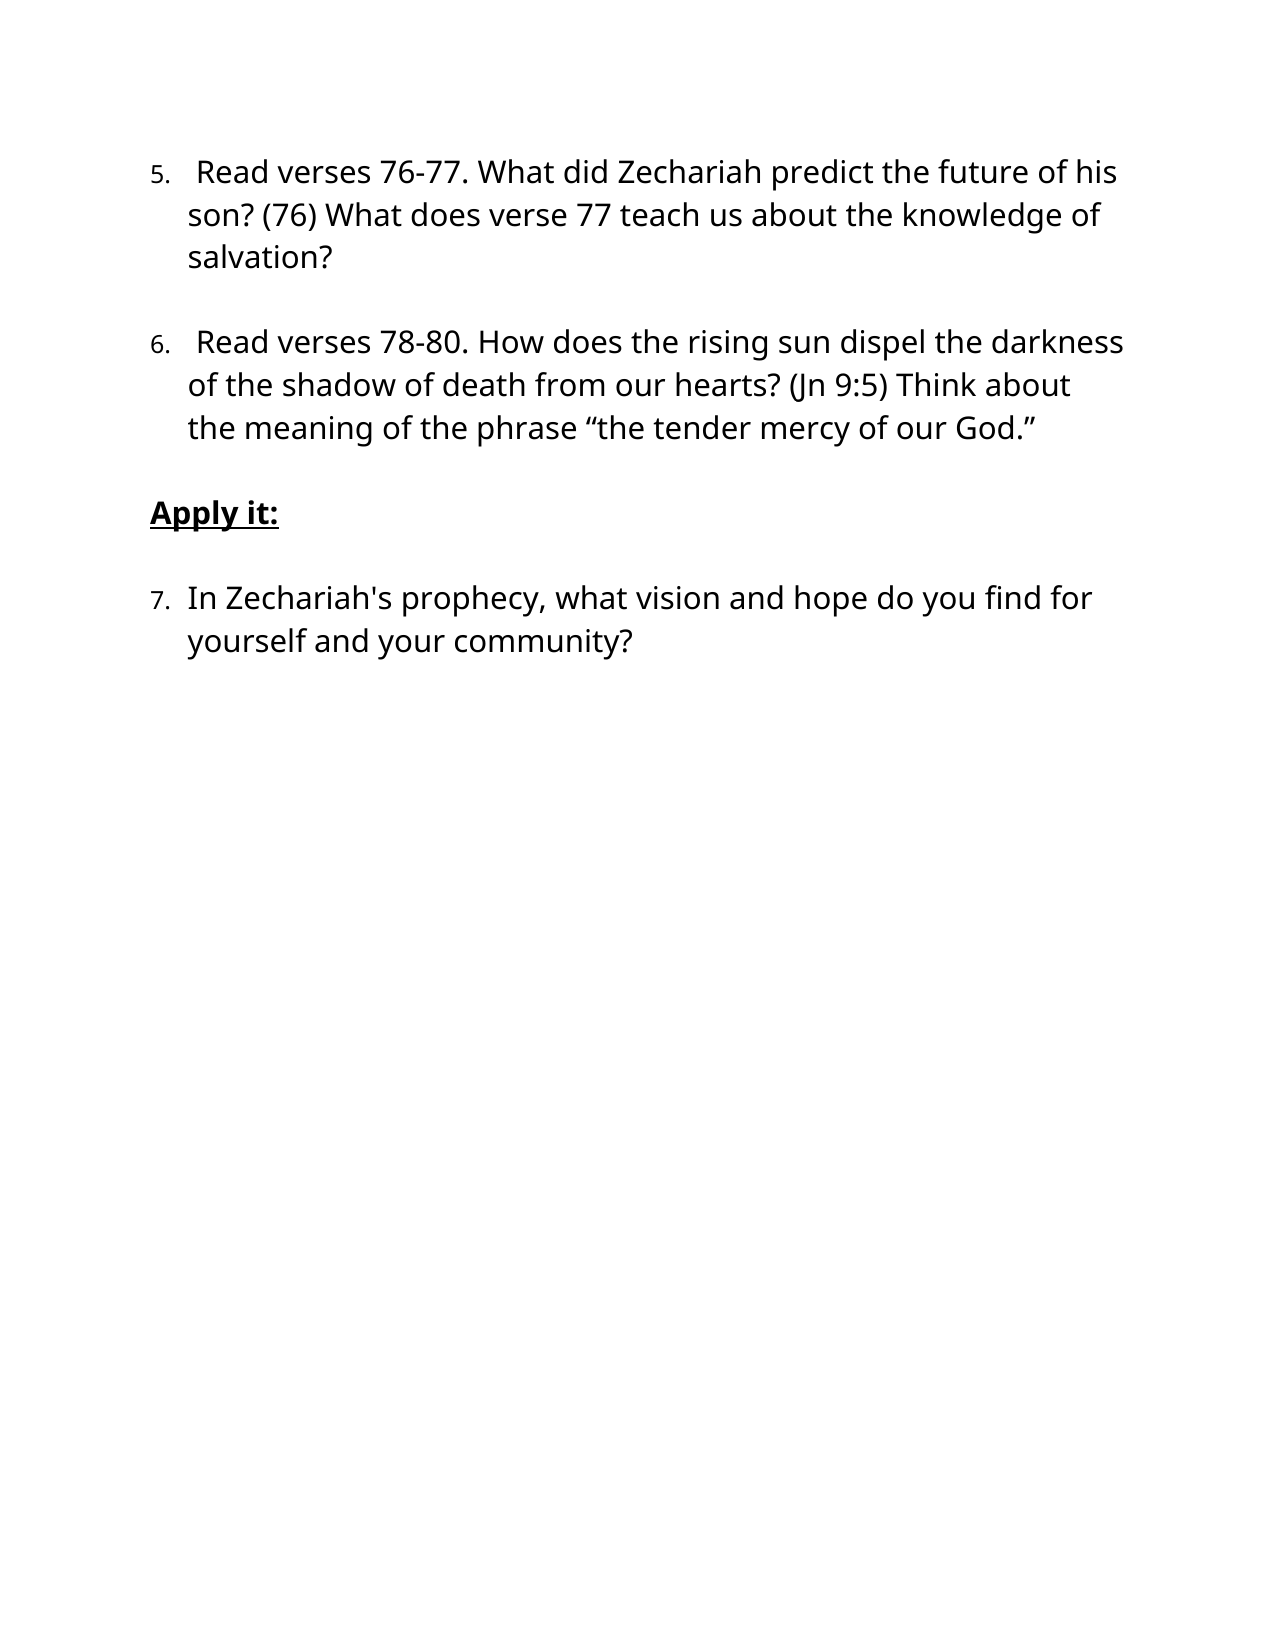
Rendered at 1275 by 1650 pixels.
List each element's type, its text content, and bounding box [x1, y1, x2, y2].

list Read verses 76-77. What did Zechariah predict the future of his son? (76) What does verse 77 teach us about the knowledge of salvation? [150, 150, 1125, 278]
list Read verses 78-80. How does the rising sun dispel the darkness of the shadow of death from our hearts? (Jn 9:5) Think about the meaning of the phrase “the tender mercy of our God.” [150, 320, 1125, 448]
list In Zechariah's prophecy, what vision and hope do you find for yourself and your community? [150, 576, 1125, 661]
text Apply it: [150, 491, 1125, 533]
